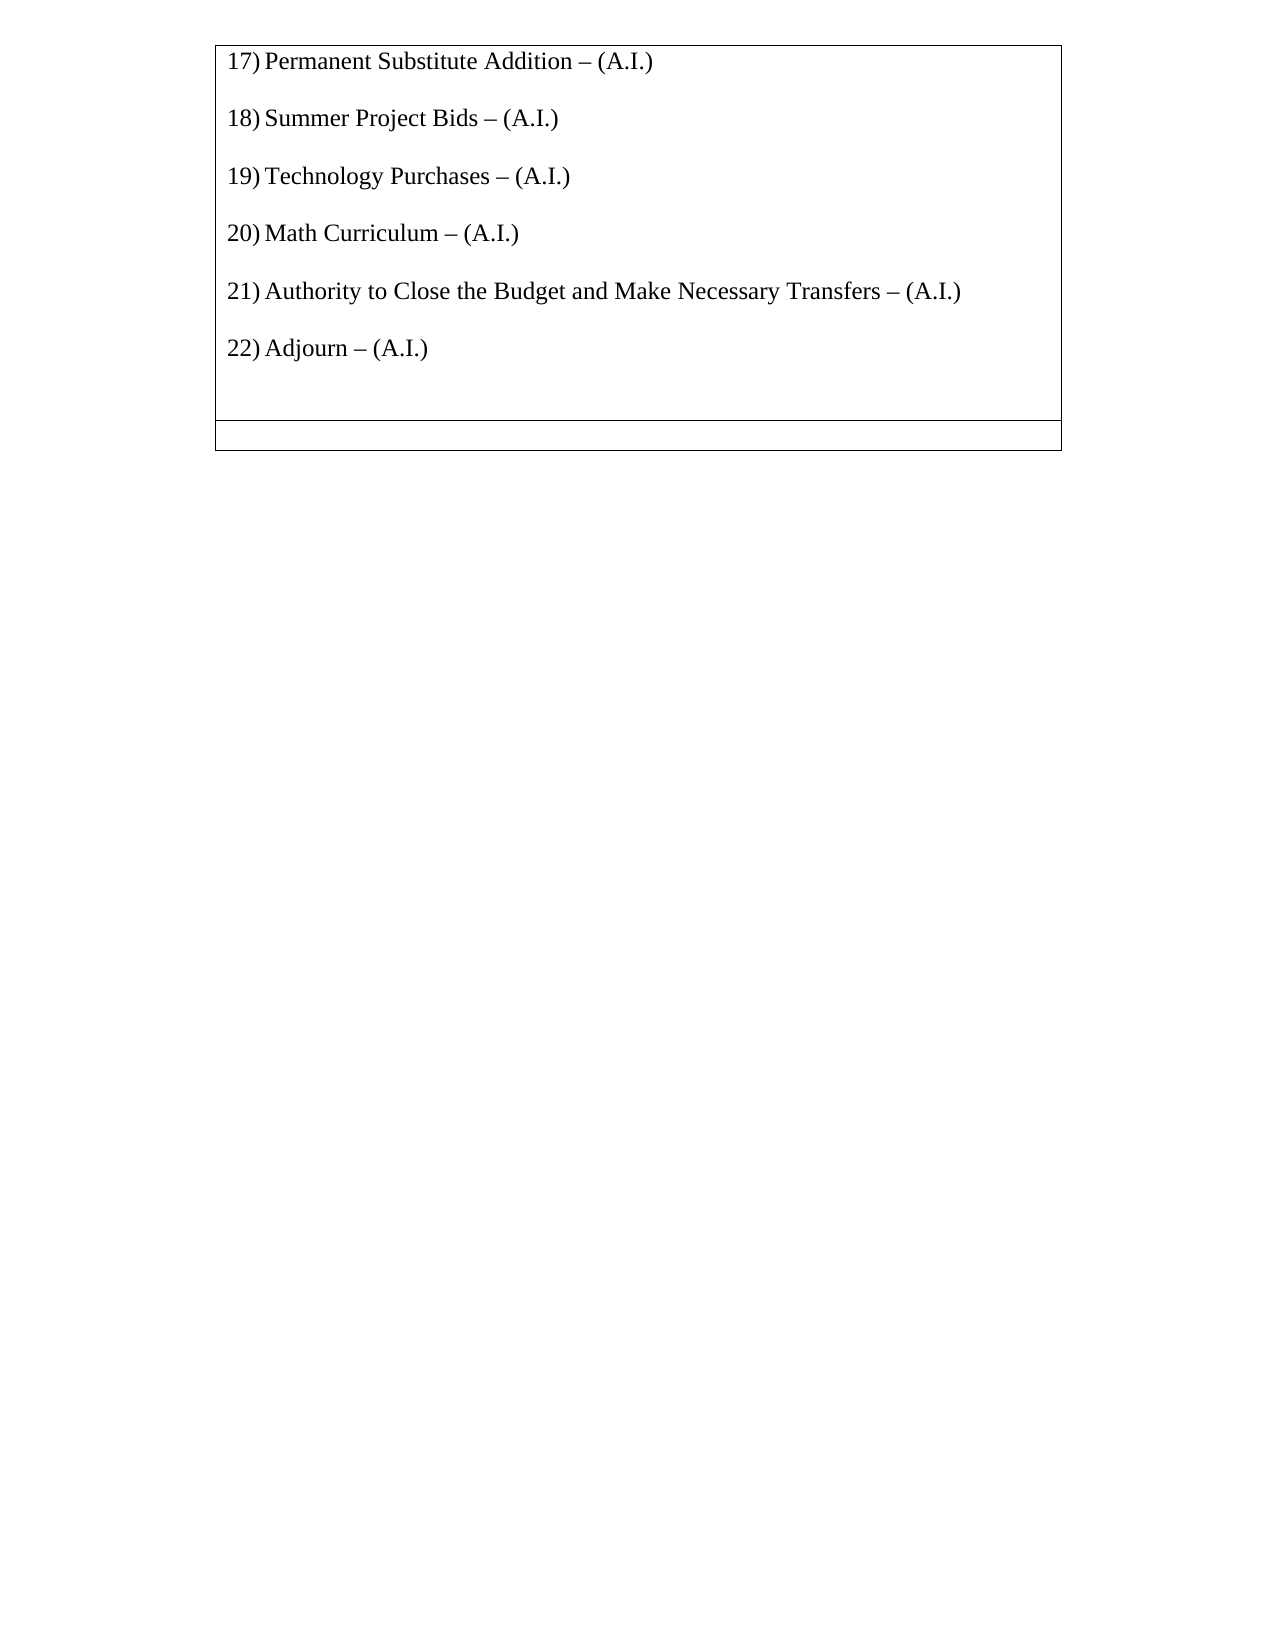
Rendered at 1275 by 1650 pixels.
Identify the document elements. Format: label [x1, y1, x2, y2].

table_cell [216, 421, 1061, 449]
table_cell [216, 46, 1061, 420]
